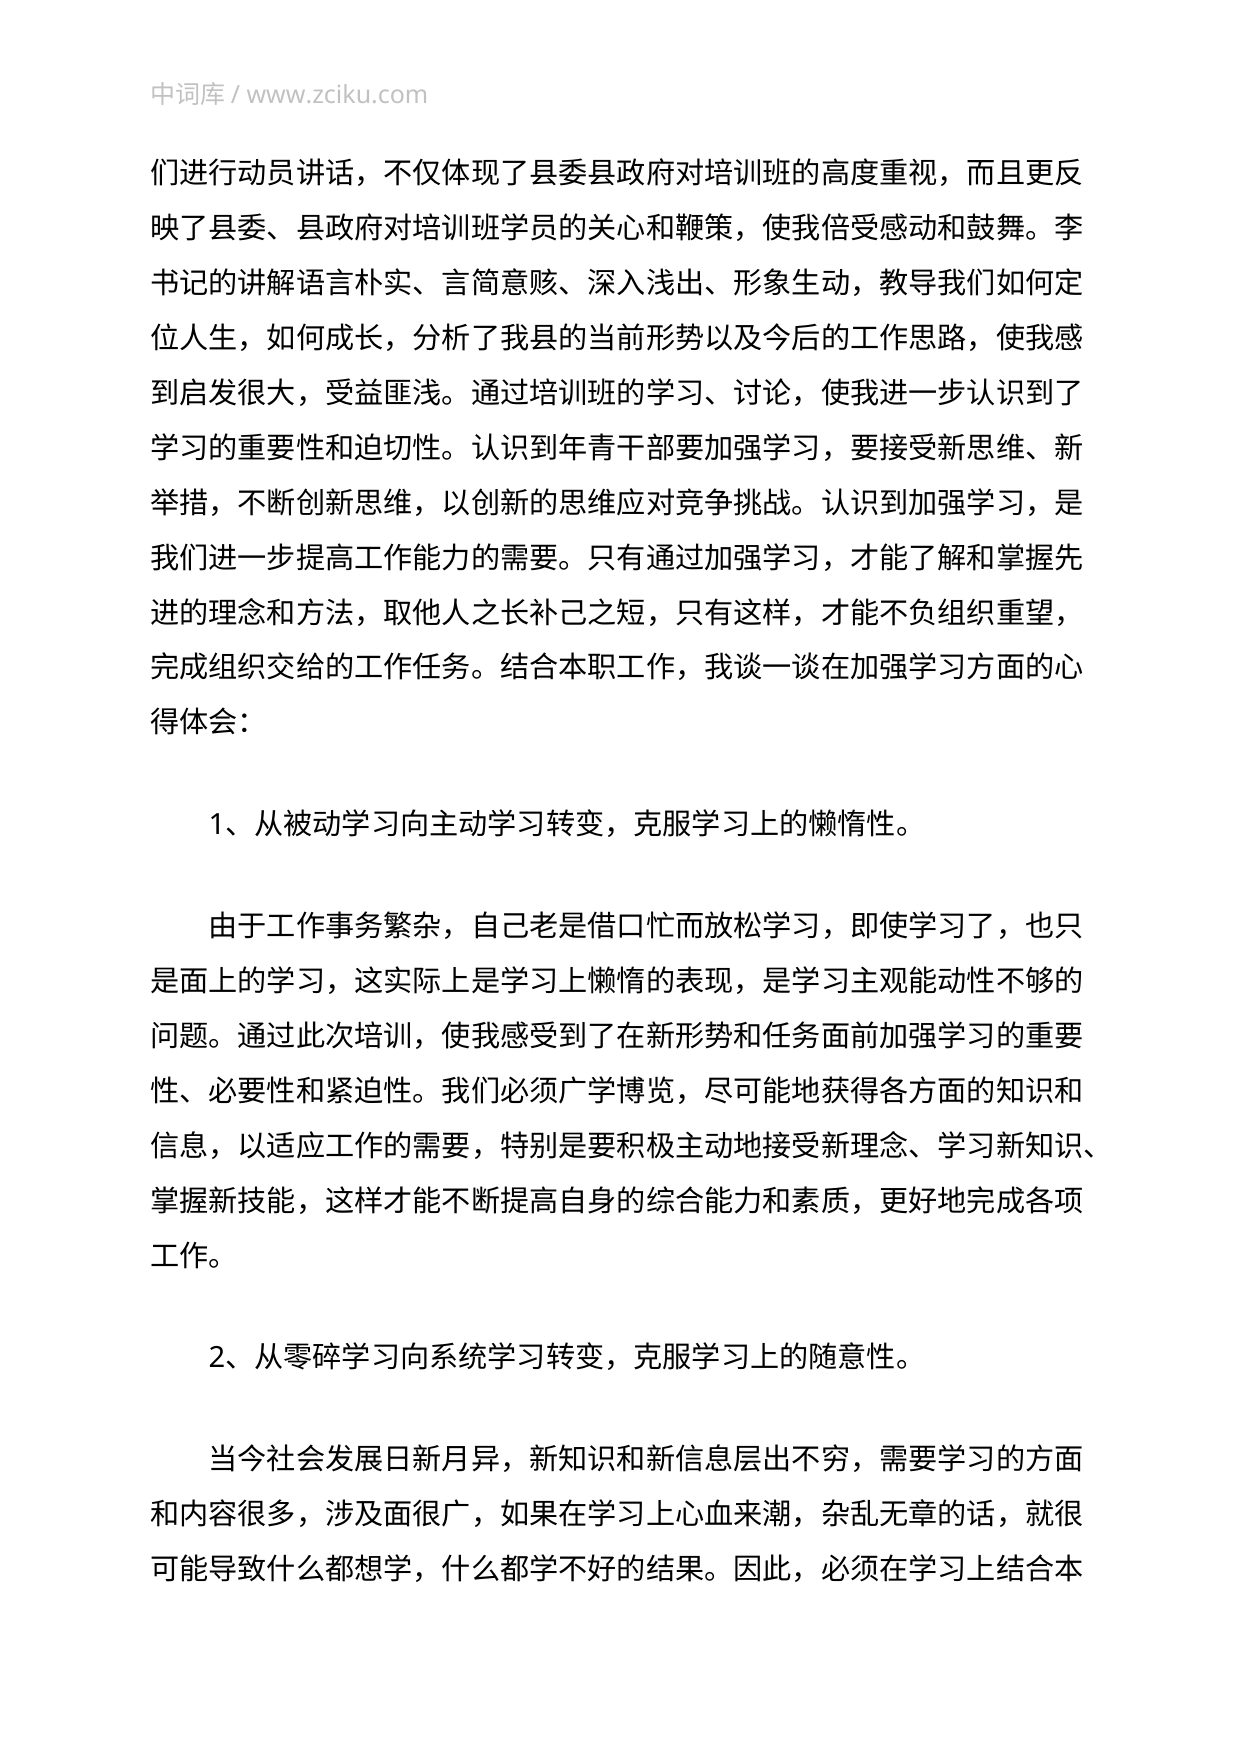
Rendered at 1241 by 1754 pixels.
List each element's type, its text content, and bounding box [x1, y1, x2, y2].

text 2、从零碎学习向系统学习转变，克服学习上的随意性。 [150, 1334, 1090, 1376]
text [150, 1436, 1090, 1588]
text 由于工作事务繁杂，自己老是借口忙而放松学习，即使学习了，也只是面上的学习，这实际上是学习上懒惰的表现，是学习主观能动性不够的问题。通过此次培训，使我感受到了在新形势和任务面前加强学习的重要性、必要性和紧迫性。我们必须广学博览，尽可能地获得各方面的知识和信息，以适应工作的需要，特别是要积极主动地接受新理念、学习新知识、掌握新技能，这样才能不断提高自身的综合能力和素质，更好地完成各项工作。 [150, 903, 1090, 1274]
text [150, 150, 1090, 741]
text 1、从被动学习向主动学习转变，克服学习上的懒惰性。 [150, 801, 1090, 843]
